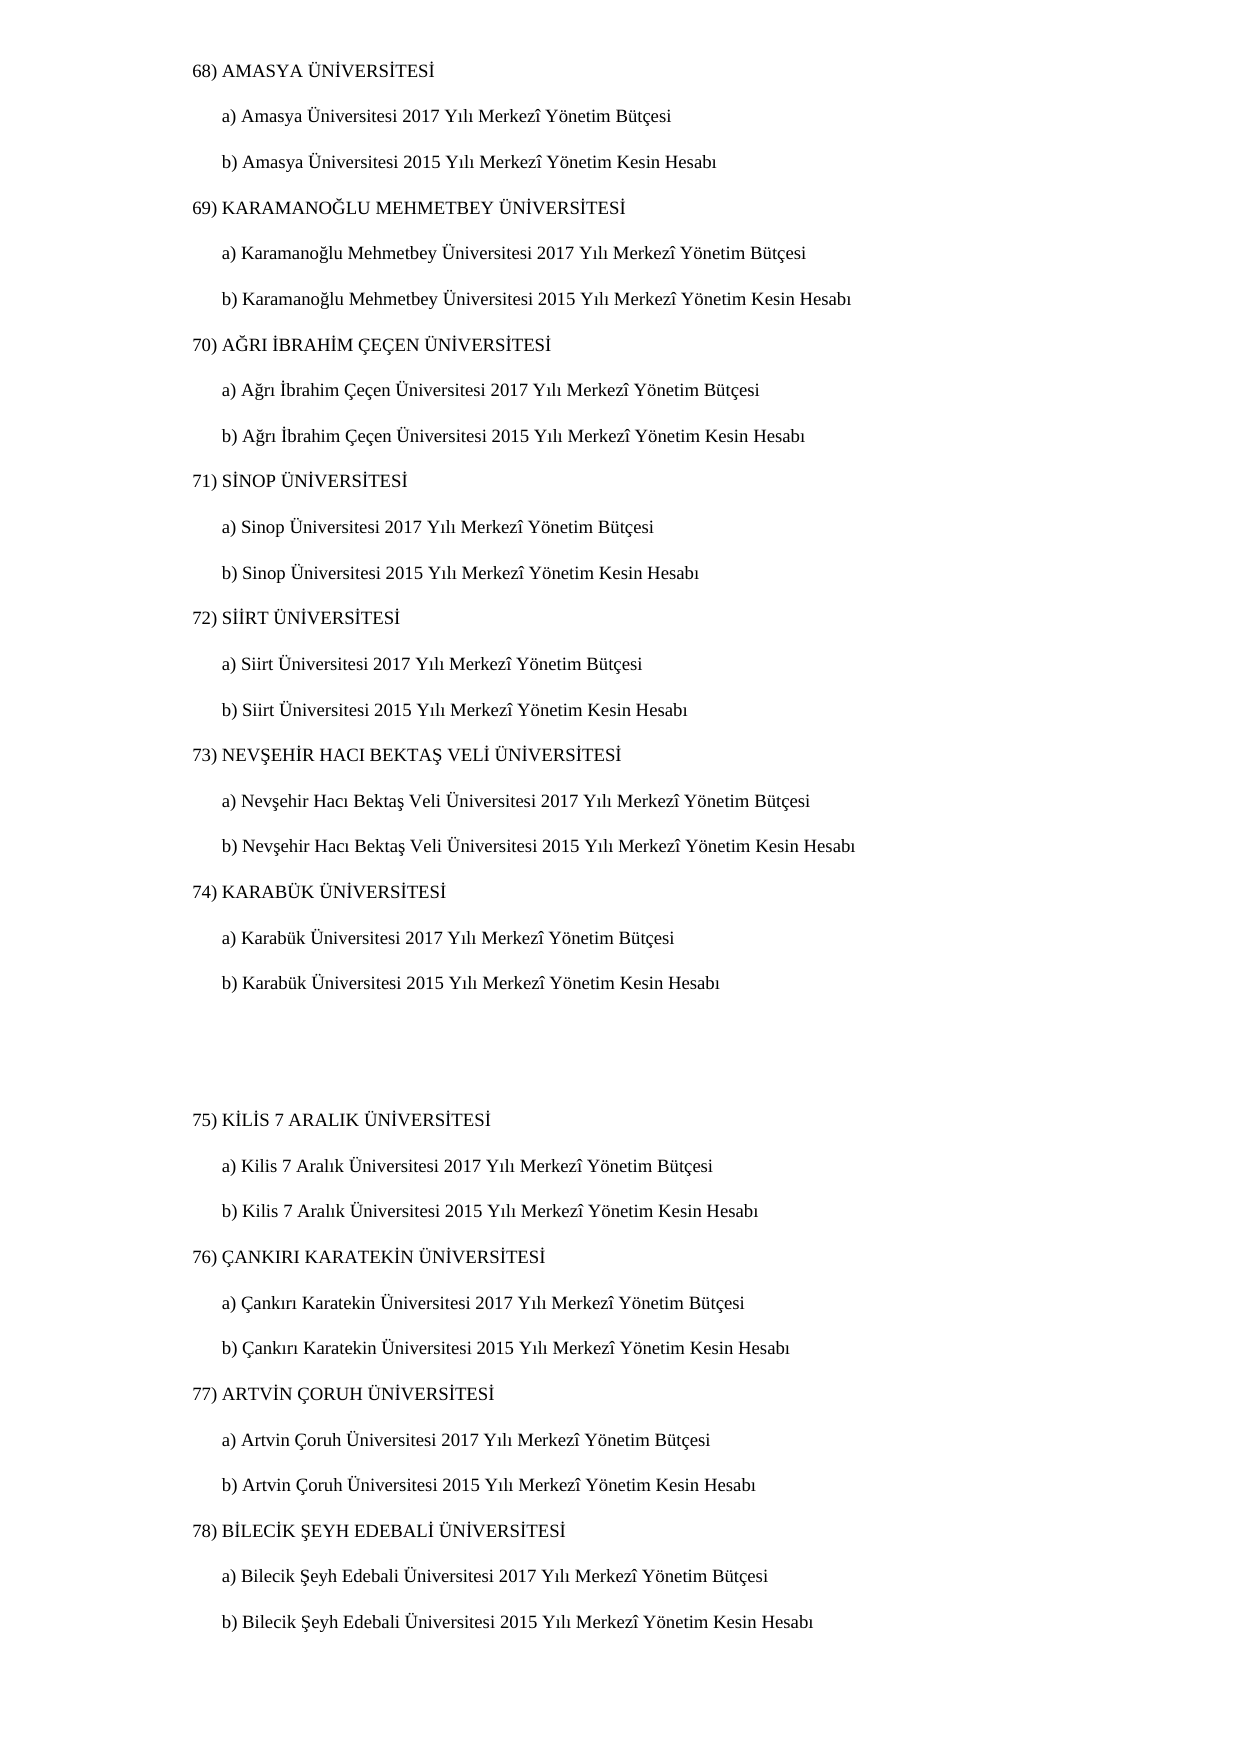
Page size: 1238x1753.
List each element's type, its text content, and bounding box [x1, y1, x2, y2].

text b) Siirt Üniversitesi 2015 Yılı Merkezî Yönetim Kesin Hesabı [106, 698, 1184, 720]
text b) Çankırı Karatekin Üniversitesi 2015 Yılı Merkezî Yönetim Kesin Hesabı [106, 1337, 1184, 1359]
text a) Artvin Çoruh Üniversitesi 2017 Yılı Merkezî Yönetim Bütçesi [106, 1428, 1184, 1450]
text a) Karamanoğlu Mehmetbey Üniversitesi 2017 Yılı Merkezî Yönetim Bütçesi [106, 242, 1184, 264]
text b) Kilis 7 Aralık Üniversitesi 2015 Yılı Merkezî Yönetim Kesin Hesabı [106, 1200, 1184, 1222]
text a) Kilis 7 Aralık Üniversitesi 2017 Yılı Merkezî Yönetim Bütçesi [106, 1155, 1184, 1176]
text a) Çankırı Karatekin Üniversitesi 2017 Yılı Merkezî Yönetim Bütçesi [106, 1292, 1184, 1313]
text a) Amasya Üniversitesi 2017 Yılı Merkezî Yönetim Bütçesi [106, 105, 1184, 127]
text a) Ağrı İbrahim Çeçen Üniversitesi 2017 Yılı Merkezî Yönetim Bütçesi [106, 379, 1184, 401]
text 77) ARTVİN ÇORUH ÜNİVERSİTESİ [106, 1383, 1184, 1404]
text 76) ÇANKIRI KARATEKİN ÜNİVERSİTESİ [106, 1246, 1184, 1267]
text 73) NEVŞEHİR HACI BEKTAŞ VELİ ÜNİVERSİTESİ [106, 744, 1184, 766]
text a) Bilecik Şeyh Edebali Üniversitesi 2017 Yılı Merkezî Yönetim Bütçesi [106, 1565, 1184, 1587]
text b) Sinop Üniversitesi 2015 Yılı Merkezî Yönetim Kesin Hesabı [106, 562, 1184, 583]
text 71) SİNOP ÜNİVERSİTESİ [106, 470, 1184, 492]
text 69) KARAMANOĞLU MEHMETBEY ÜNİVERSİTESİ [106, 197, 1184, 218]
text 68) AMASYA ÜNİVERSİTESİ [106, 60, 1184, 81]
text a) Karabük Üniversitesi 2017 Yılı Merkezî Yönetim Bütçesi [106, 927, 1184, 948]
text 74) KARABÜK ÜNİVERSİTESİ [106, 881, 1184, 902]
text b) Karamanoğlu Mehmetbey Üniversitesi 2015 Yılı Merkezî Yönetim Kesin Hesabı [106, 288, 1184, 309]
text a) Sinop Üniversitesi 2017 Yılı Merkezî Yönetim Bütçesi [106, 516, 1184, 537]
text b) Ağrı İbrahim Çeçen Üniversitesi 2015 Yılı Merkezî Yönetim Kesin Hesabı [106, 425, 1184, 446]
text b) Nevşehir Hacı Bektaş Veli Üniversitesi 2015 Yılı Merkezî Yönetim Kesin Hesabı [106, 835, 1184, 857]
text 72) SİİRT ÜNİVERSİTESİ [106, 607, 1184, 629]
text a) Nevşehir Hacı Bektaş Veli Üniversitesi 2017 Yılı Merkezî Yönetim Bütçesi [106, 790, 1184, 811]
text a) Siirt Üniversitesi 2017 Yılı Merkezî Yönetim Bütçesi [106, 653, 1184, 674]
text b) Artvin Çoruh Üniversitesi 2015 Yılı Merkezî Yönetim Kesin Hesabı [106, 1474, 1184, 1496]
text 70) AĞRI İBRAHİM ÇEÇEN ÜNİVERSİTESİ [106, 333, 1184, 355]
text 75) KİLİS 7 ARALIK ÜNİVERSİTESİ [106, 1109, 1184, 1131]
text b) Karabük Üniversitesi 2015 Yılı Merkezî Yönetim Kesin Hesabı [106, 972, 1184, 994]
text b) Bilecik Şeyh Edebali Üniversitesi 2015 Yılı Merkezî Yönetim Kesin Hesabı [106, 1611, 1184, 1632]
text 78) BİLECİK ŞEYH EDEBALİ ÜNİVERSİTESİ [106, 1520, 1184, 1541]
text b) Amasya Üniversitesi 2015 Yılı Merkezî Yönetim Kesin Hesabı [106, 151, 1184, 172]
